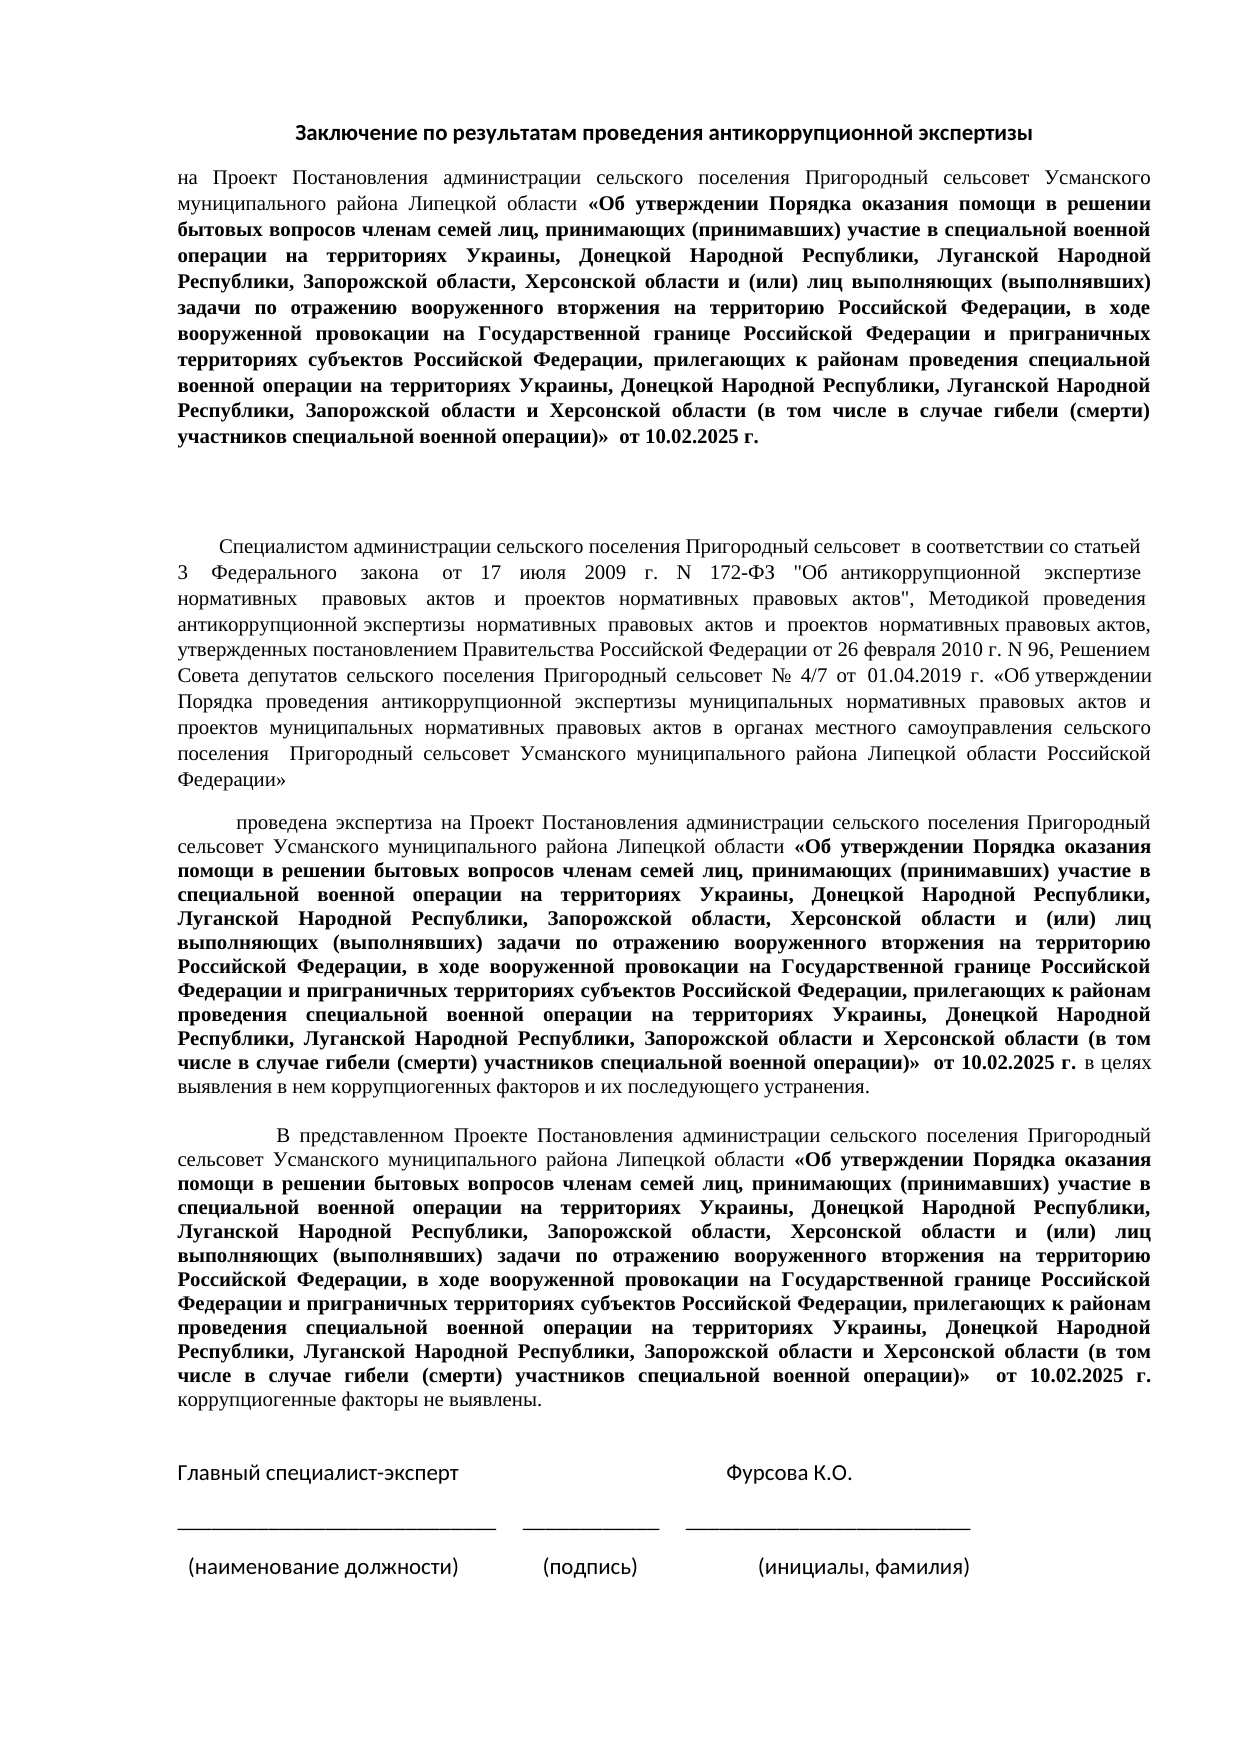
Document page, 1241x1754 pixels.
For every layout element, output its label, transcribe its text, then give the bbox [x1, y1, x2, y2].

text Специалистом администрации сельского поселения Пригородный сельсовет в соответствии со статьей 3 Федерального закона от 17 июля 2009 г. N 172-ФЗ "Об антикоррупционной экспертизе нормативных правовых актов и проектов нормативных правовых актов", Методикой проведения антикоррупционной экспертизы нормативных правовых актов и проектов нормативных правовых актов, утвержденных постановлением Правительства Российской Федерации от 26 февраля 2010 г. N 96, Решением Совета депутатов сельского поселения Пригородный сельсовет № 4/7 от 01.04.2019 г. «Об утверждении Порядка проведения антикоррупционной экспертизы муниципальных нормативных правовых актов и проектов муниципальных нормативных правовых актов в органах местного самоуправления сельского поселения Пригородный сельсовет Усманского муниципального района Липецкой области Российской Федерации» [177, 534, 1152, 791]
text Заключение по результатам проведения антикоррупционной экспертизы [177, 118, 1152, 146]
text Главный специалист-эксперт Фурсова К.О. [177, 1458, 1152, 1486]
text проведена экспертиза на Проект Постановления администрации сельского поселения Пригородный сельсовет Усманского муниципального района Липецкой области «Об утверждении Порядка оказания помощи в решении бытовых вопросов членам семей лиц, принимающих (принимавших) участие в специальной военной операции на территориях Украины, Донецкой Народной Республики, Луганской Народной Республики, Запорожской области, Херсонской области и (или) лиц выполняющих (выполнявших) задачи по отражению вооруженного вторжения на территорию Российской Федерации, в ходе вооруженной провокации на Государственной границе Российской Федерации и приграничных территориях субъектов Российской Федерации, прилегающих к районам проведения специальной военной операции на территориях Украины, Донецкой Народной Республики, Луганской Народной Республики, Запорожской области и Херсонской области (в том числе в случае гибели (смерти) участников специальной военной операции)» от 10.02.2025 г. в целях выявления в нем коррупциогенных факторов и их последующего устранения. [177, 810, 1152, 1098]
text ____________________________ ____________ _________________________ [177, 1505, 1152, 1533]
text (наименование должности) (подпись) (инициалы, фамилия) [177, 1552, 1152, 1580]
text В представленном Проекте Постановления администрации сельского поселения Пригородный сельсовет Усманского муниципального района Липецкой области «Об утверждении Порядка оказания помощи в решении бытовых вопросов членам семей лиц, принимающих (принимавших) участие в специальной военной операции на территориях Украины, Донецкой Народной Республики, Луганской Народной Республики, Запорожской области, Херсонской области и (или) лиц выполняющих (выполнявших) задачи по отражению вооруженного вторжения на территорию Российской Федерации, в ходе вооруженной провокации на Государственной границе Российской Федерации и приграничных территориях субъектов Российской Федерации, прилегающих к районам проведения специальной военной операции на территориях Украины, Донецкой Народной Республики, Луганской Народной Республики, Запорожской области и Херсонской области (в том числе в случае гибели (смерти) участников специальной военной операции)» от 10.02.2025 г. коррупциогенные факторы не выявлены. [177, 1122, 1152, 1411]
text на Проект Постановления администрации сельского поселения Пригородный сельсовет Усманского муниципального района Липецкой области «Об утверждении Порядка оказания помощи в решении бытовых вопросов членам семей лиц, принимающих (принимавших) участие в специальной военной операции на территориях Украины, Донецкой Народной Республики, Луганской Народной Республики, Запорожской области, Херсонской области и (или) лиц выполняющих (выполнявших) задачи по отражению вооруженного вторжения на территорию Российской Федерации, в ходе вооруженной провокации на Государственной границе Российской Федерации и приграничных территориях субъектов Российской Федерации, прилегающих к районам проведения специальной военной операции на территориях Украины, Донецкой Народной Республики, Луганской Народной Республики, Запорожской области и Херсонской области (в том числе в случае гибели (смерти) участников специальной военной операции)» от 10.02.2025 г. [177, 165, 1152, 448]
